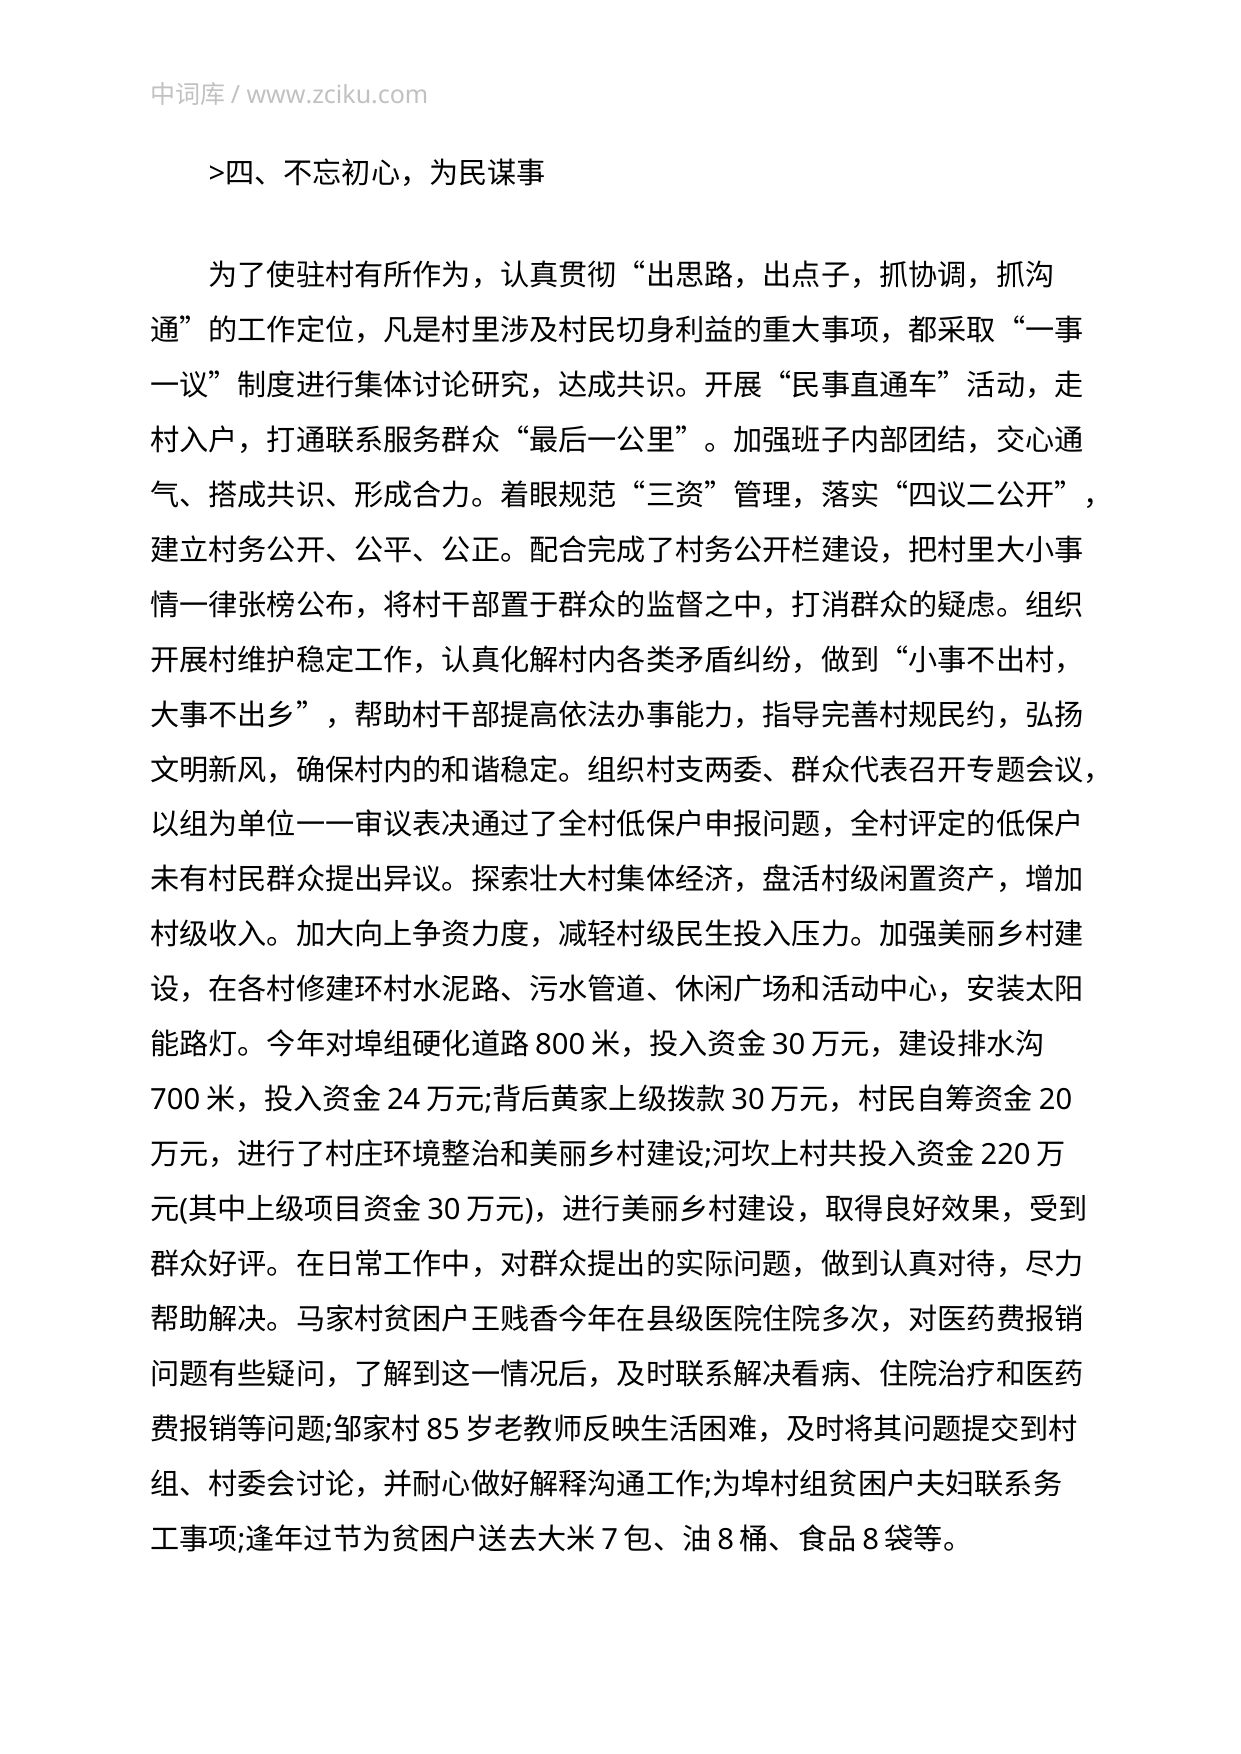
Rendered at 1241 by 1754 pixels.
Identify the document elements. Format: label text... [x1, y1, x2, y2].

text >四、不忘初心，为民谋事 [150, 150, 1090, 192]
text 为了使驻村有所作为，认真贯彻“出思路，出点子，抓协调，抓沟通”的工作定位，凡是村里涉及村民切身利益的重大事项，都采取“一事一议”制度进行集体讨论研究，达成共识。开展“民事直通车”活动，走村入户，打通联系服务群众“最后一公里”。加强班子内部团结，交心通气、搭成共识、形成合力。着眼规范“三资”管理，落实“四议二公开”，建立村务公开、公平、公正。配合完成了村务公开栏建设，把村里大小事情一律张榜公布，将村干部置于群众的监督之中，打消群众的疑虑。组织开展村维护稳定工作，认真化解村内各类矛盾纠纷，做到“小事不出村，大事不出乡”，帮助村干部提高依法办事能力，指导完善村规民约，弘扬文明新风，确保村内的和谐稳定。组织村支两委、群众代表召开专题会议，以组为单位一一审议表决通过了全村低保户申报问题，全村评定的低保户未有村民群众提出异议。探索壮大村集体经济，盘活村级闲置资产，增加村级收入。加大向上争资力度，减轻村级民生投入压力。加强美丽乡村建设，在各村修建环村水泥路、污水管道、休闲广场和活动中心，安装太阳能路灯。今年对埠组硬化道路800米，投入资金30万元，建设排水沟700米，投入资金24万元;背后黄家上级拨款30万元，村民自筹资金20万元，进行了村庄环境整治和美丽乡村建设;河坎上村共投入资金220万元(其中上级项目资金30万元)，进行美丽乡村建设，取得良好效果，受到群众好评。在日常工作中，对群众提出的实际问题，做到认真对待，尽力帮助解决。马家村贫困户王贱香今年在县级医院住院多次，对医药费报销问题有些疑问，了解到这一情况后，及时联系解决看病、住院治疗和医药费报销等问题;邹家村85岁老教师反映生活困难，及时将其问题提交到村组、村委会讨论，并耐心做好解释沟通工作;为埠村组贫困户夫妇联系务工事项;逢年过节为贫困户送去大米7包、油8桶、食品8袋等。 [150, 252, 1090, 1558]
